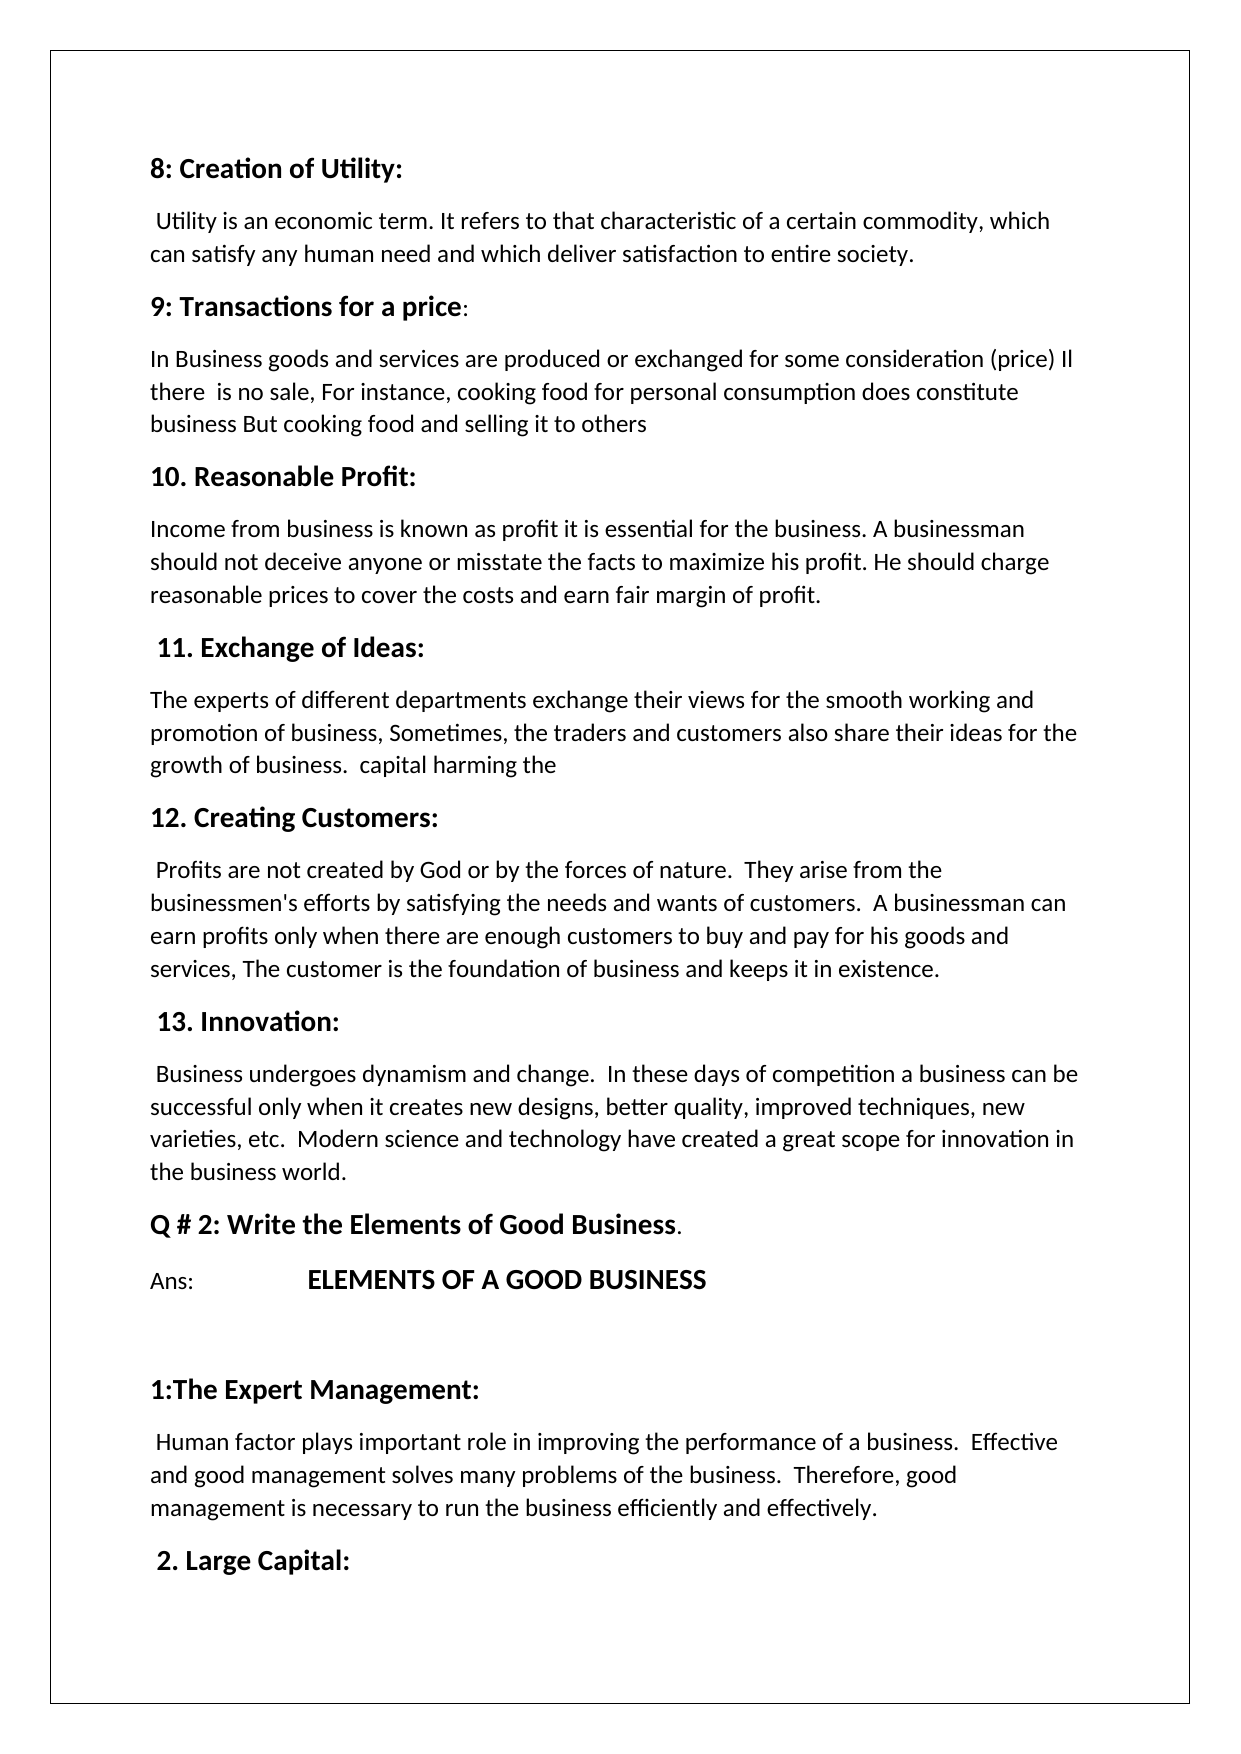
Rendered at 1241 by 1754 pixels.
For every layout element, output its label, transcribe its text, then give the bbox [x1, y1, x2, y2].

text 11. Exchange of Ideas: [150, 629, 1090, 664]
text Ans: ELEMENTS OF A GOOD BUSINESS [150, 1261, 1090, 1297]
text Q # 2: Write the Elements of Good Business. [150, 1206, 1090, 1242]
text Business undergoes dynamism and change. In these days of competition a business can be successful only when it creates new designs, better quality, improved techniques, new varieties, etc. Modern science and technology have created a great scope for innovation in the business world. [150, 1058, 1090, 1187]
text 2. Large Capital: [150, 1542, 1090, 1577]
text Utility is an economic term. It refers to that characteristic of a certain commodity, which can satisfy any human need and which deliver satisfaction to entire society. [150, 205, 1090, 268]
text Profits are not created by God or by the forces of nature. They arise from the businessmen's efforts by satisfying the needs and wants of customers. A businessman can earn profits only when there are enough customers to buy and pay for his goods and services, The customer is the foundation of business and keeps it in existence. [150, 854, 1090, 983]
text In Business goods and services are produced or exchanged for some consideration (price) Il there is no sale, For instance, cooking food for personal consumption does constitute business But cooking food and selling it to others [150, 343, 1090, 439]
text 12. Creating Customers: [150, 799, 1090, 835]
text Human factor plays important role in improving the performance of a business. Effective and good management solves many problems of the business. Therefore, good management is necessary to run the business efficiently and effectively. [150, 1426, 1090, 1523]
text The experts of different departments exchange their views for the smooth working and promotion of business, Sometimes, the traders and customers also share their ideas for the growth of business. capital harming the [150, 684, 1090, 780]
text 10. Reasonable Profit: [150, 458, 1090, 494]
text 1:The Expert Management: [150, 1371, 1090, 1407]
text 13. Innovation: [150, 1003, 1090, 1038]
text Income from business is known as profit it is essential for the business. A businessman should not deceive anyone or misstate the facts to maximize his profit. He should charge reasonable prices to cover the costs and earn fair margin of profit. [150, 513, 1090, 609]
text 9: Transactions for a price: [150, 288, 1090, 323]
text 8: Creation of Utility: [150, 150, 1090, 186]
